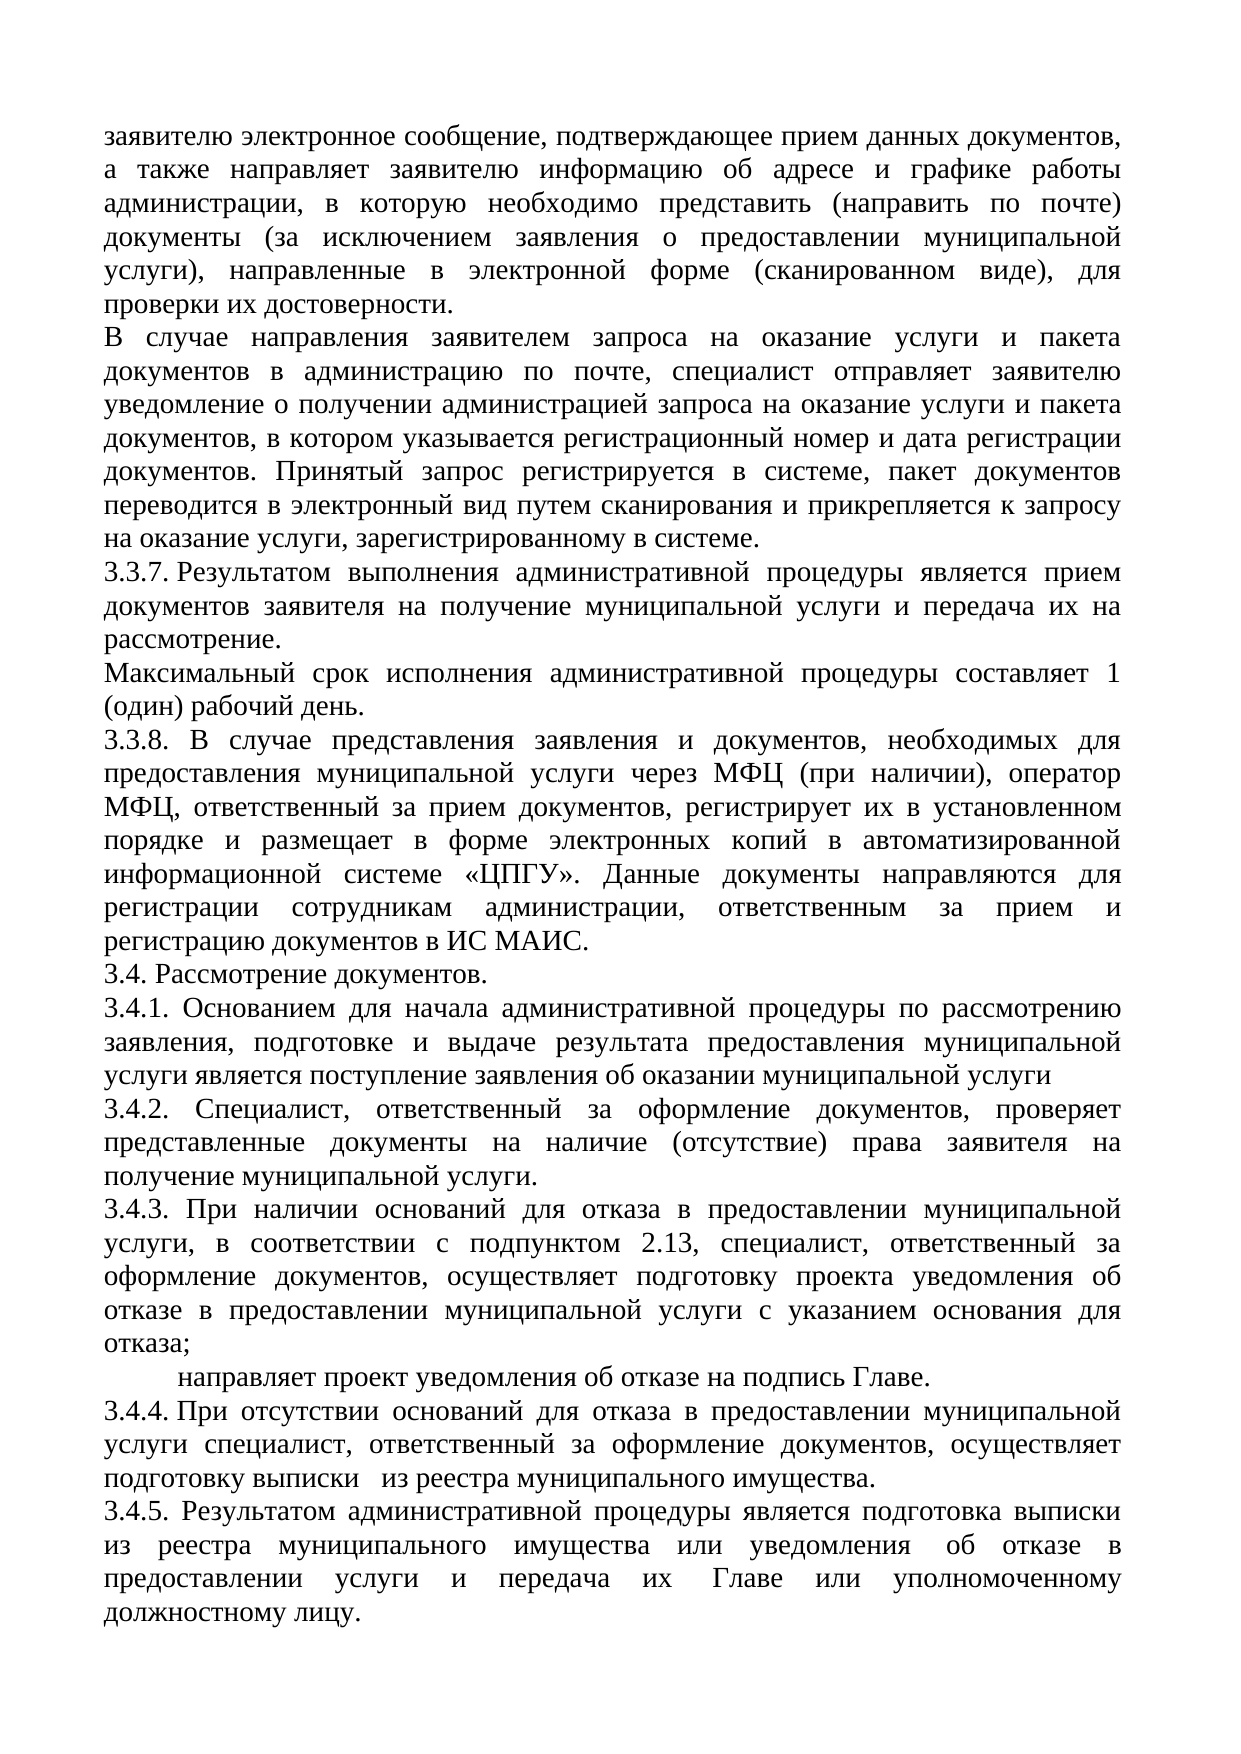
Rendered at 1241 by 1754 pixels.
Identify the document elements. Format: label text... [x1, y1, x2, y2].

text В случае направления заявителем запроса на оказание услуги и пакета документов в администрацию по почте, специалист отправляет заявителю уведомление о получении администрацией запроса на оказание услуги и пакета документов, в котором указывается регистрационный номер и дата регистрации документов. Принятый запрос регистрируется в системе, пакет документов переводится в электронный вид путем сканирования и прикрепляется к запросу на оказание услуги, зарегистрированному в системе. [103, 319, 1122, 554]
text 3.3.8. В случае представления заявления и документов, необходимых для предоставления муниципальной услуги через МФЦ (при наличии), оператор МФЦ, ответственный за прием документов, регистрирует их в установленном порядке и размещает в форме электронных копий в автоматизированной информационной системе «ЦПГУ». Данные документы направляются для регистрации сотрудникам администрации, ответственным за прием и регистрацию документов в ИС МАИС. [103, 722, 1122, 957]
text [103, 118, 1122, 319]
text 3.4.5. Результатом административной процедуры является подготовка выписки из реестра муниципального имущества или уведомления об отказе в предоставлении услуги и передача их Главе или уполномоченному должностному лицу. [103, 1493, 1122, 1627]
text 3.4.1. Основанием для начала административной процедуры по рассмотрению заявления, подготовке и выдаче результата предоставления муниципальной услуги является поступление заявления об оказании муниципальной услуги [103, 990, 1122, 1091]
text 3.4.4. При отсутствии оснований для отказа в предоставлении муниципальной услуги специалист, ответственный за оформление документов, осуществляет подготовку выписки из реестра муниципального имущества. [103, 1393, 1122, 1493]
text 3.4.3. При наличии оснований для отказа в предоставлении муниципальной услуги, в соответствии с подпунктом 2.13, специалист, ответственный за оформление документов, осуществляет подготовку проекта уведомления об отказе в предоставлении муниципальной услуги с указанием основания для отказа; [103, 1191, 1122, 1359]
text 3.4.2. Специалист, ответственный за оформление документов, проверяет представленные документы на наличие (отсутствие) права заявителя на получение муниципальной услуги. [103, 1091, 1122, 1191]
text 3.4. Рассмотрение документов. [103, 957, 1122, 990]
text направляет проект уведомления об отказе на подпись Главе. [103, 1359, 1122, 1393]
text Максимальный срок исполнения административной процедуры составляет 1 (один) рабочий день. [103, 655, 1122, 722]
text 3.3.7. Результатом выполнения административной процедуры является прием документов заявителя на получение муниципальной услуги и передача их на рассмотрение. [103, 554, 1122, 655]
